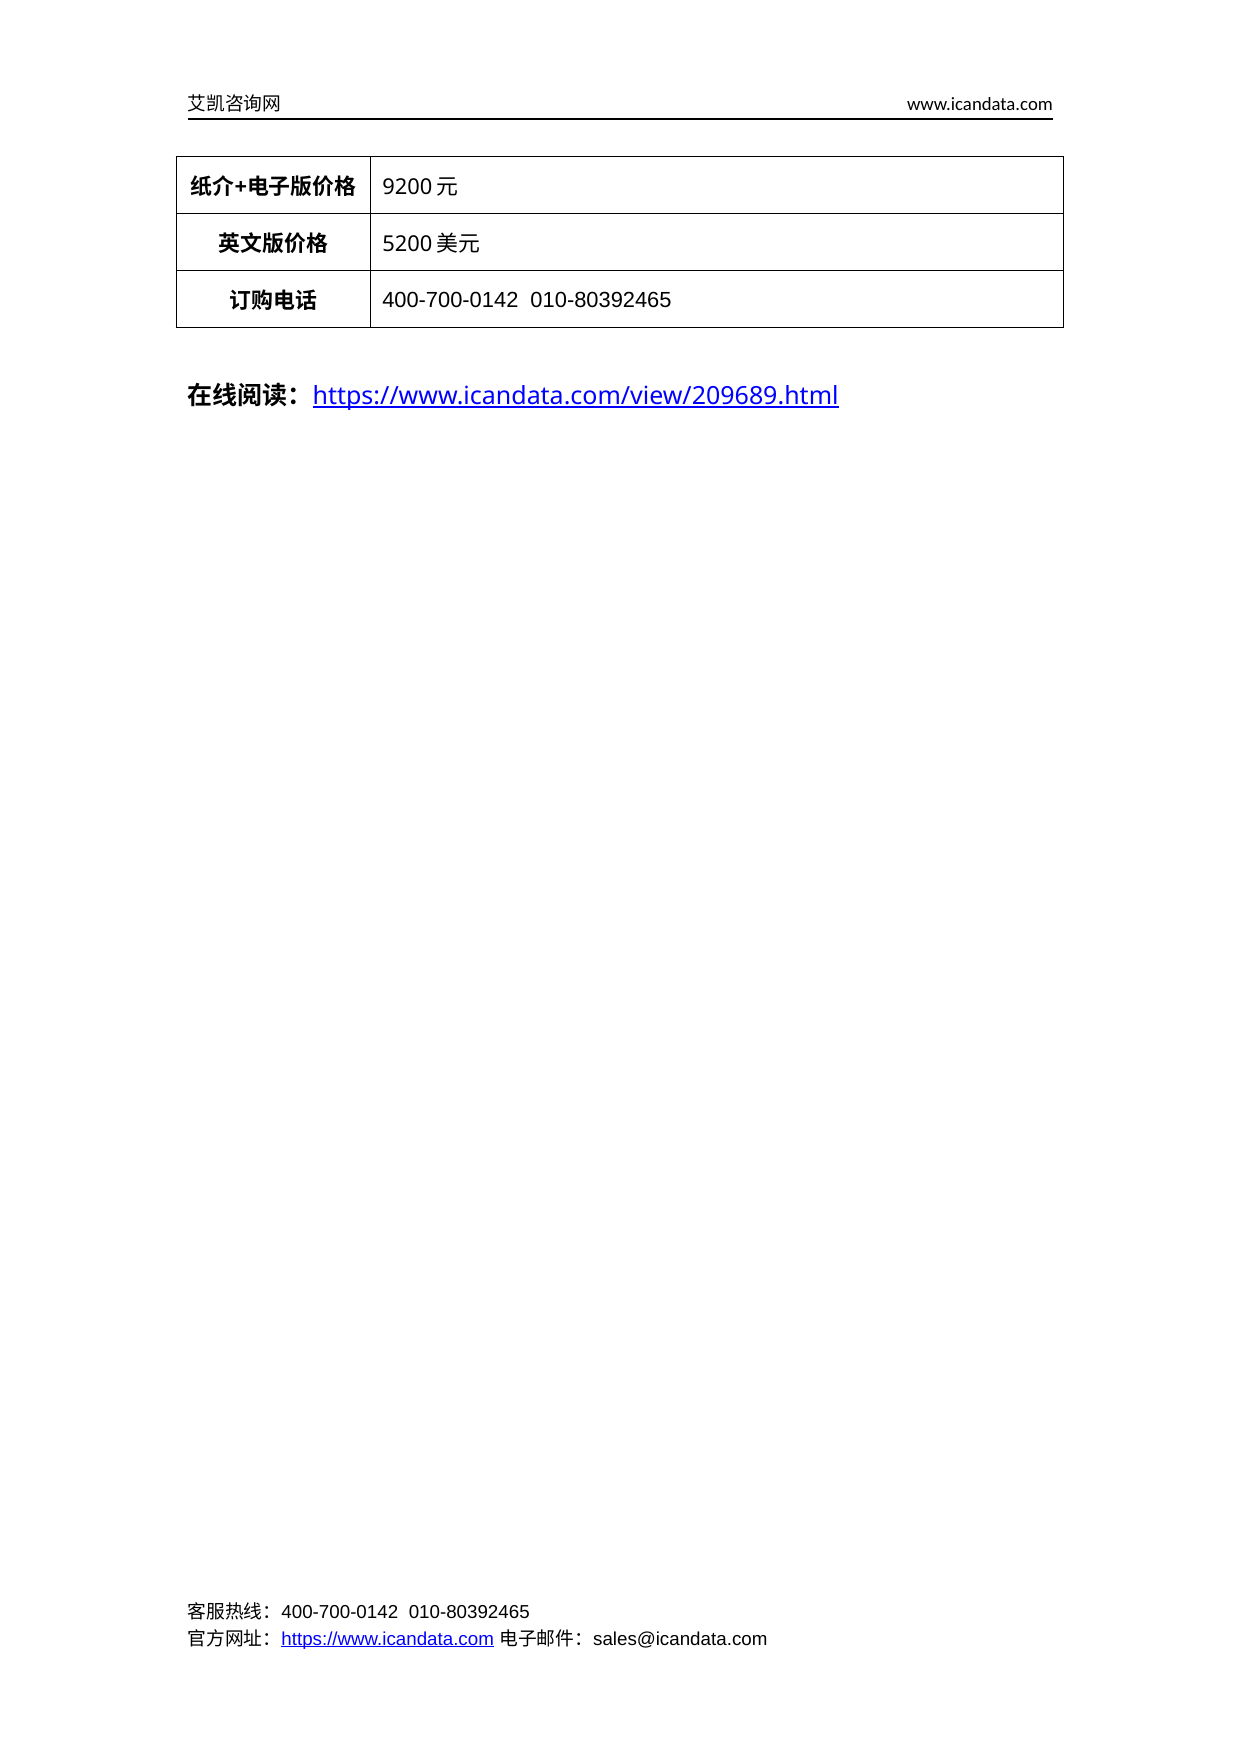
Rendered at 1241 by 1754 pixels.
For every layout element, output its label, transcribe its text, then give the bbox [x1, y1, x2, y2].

text 在线阅读：https://www.icandata.com/view/209689.html [187, 361, 1053, 426]
table_cell 纸介+电子版价格 [177, 157, 370, 213]
table_cell 英文版价格 [177, 214, 370, 270]
table_cell 400-700-0142 010-80392465 [371, 271, 1063, 327]
table_cell 9200元 [371, 157, 1063, 213]
table_cell 5200美元 [371, 214, 1063, 270]
table_cell 订购电话 [177, 271, 370, 327]
